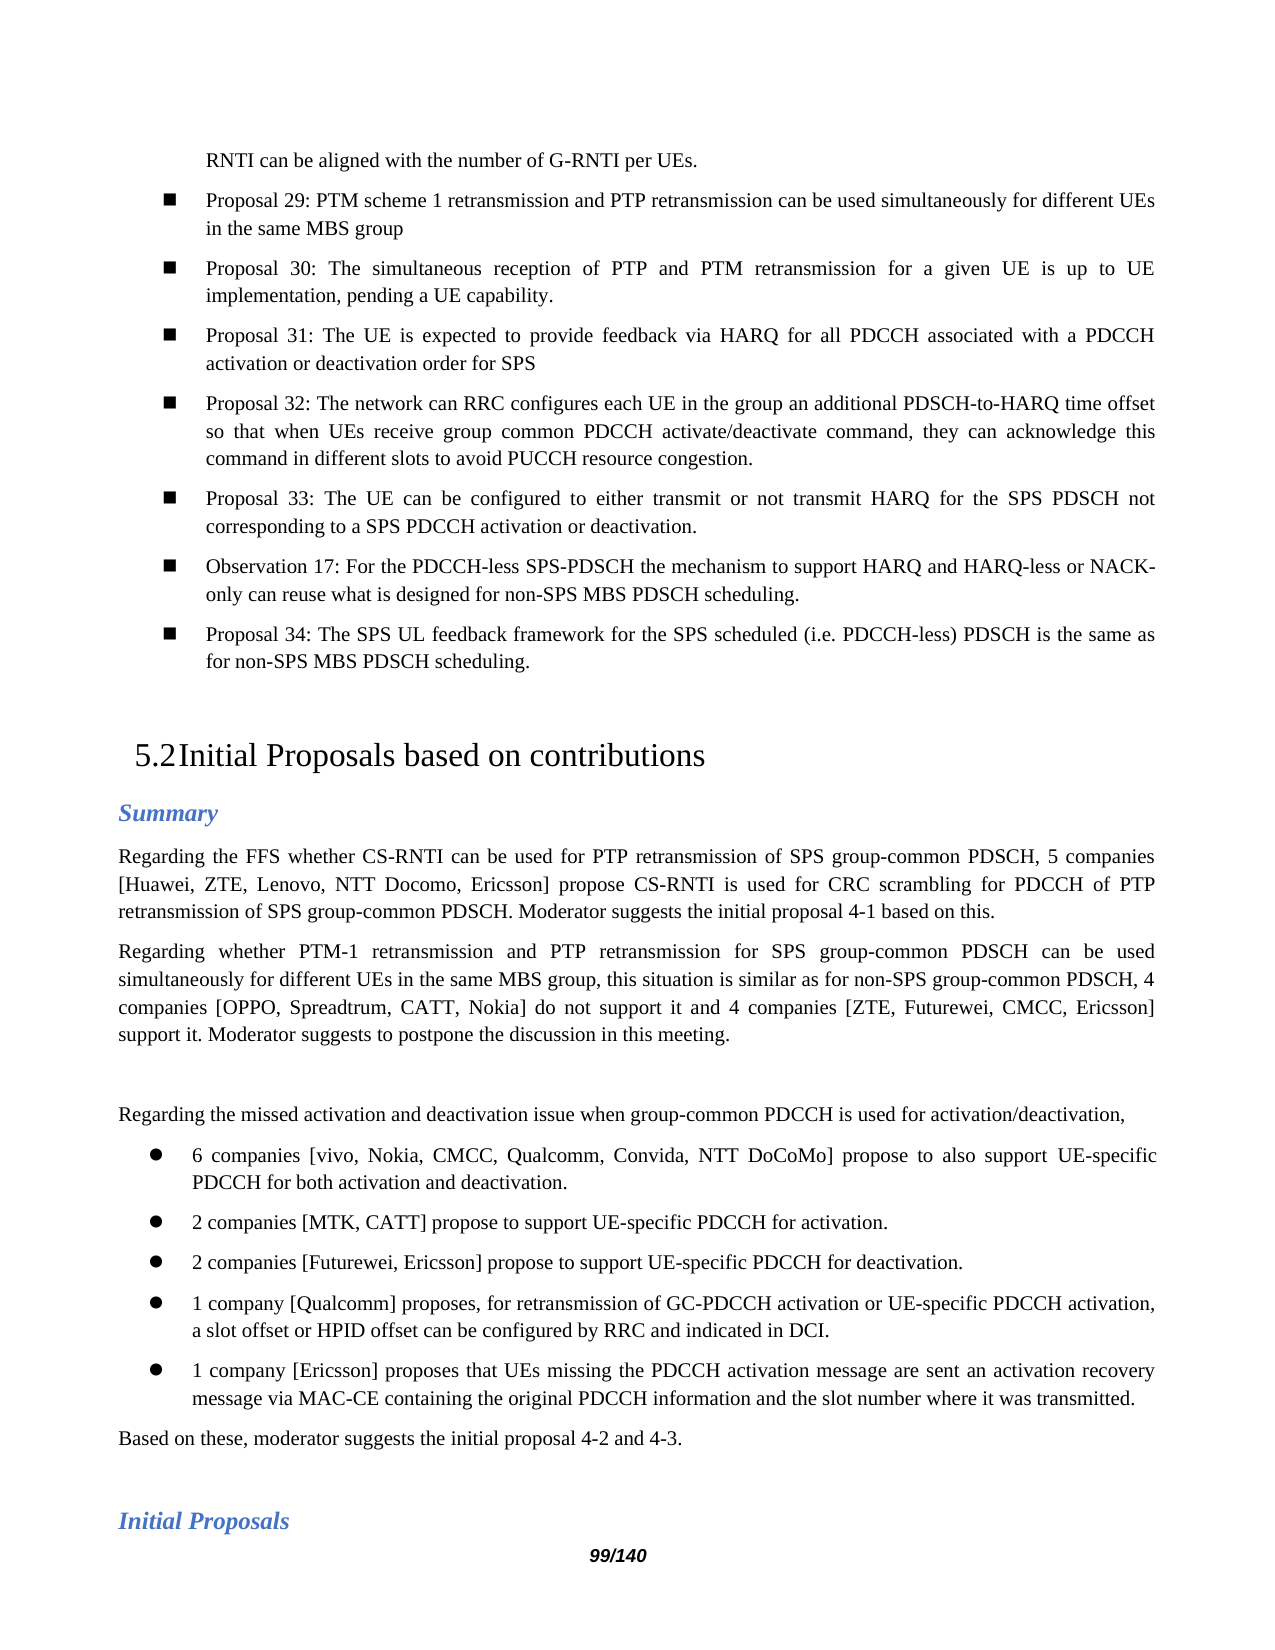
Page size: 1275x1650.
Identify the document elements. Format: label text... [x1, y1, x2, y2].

text Regarding whether PTM-1 retransmission and PTP retransmission for SPS group-common PDSCH can be used simultaneously for different UEs in the same MBS group, this situation is similar as for non-SPS group-common PDSCH, 4 companies [OPPO, Spreadtrum, CATT, Nokia] do not support it and 4 companies [ZTE, Futurewei, CMCC, Ericsson] support it. Moderator suggests to postpone the discussion in this meeting. [118, 939, 1157, 1046]
list 1 company [Qualcomm] proposes, for retransmission of GC-PDCCH activation or UE-specific PDCCH activation, a slot offset or HPID offset can be configured by RRC and indicated in DCI. [148, 1290, 1157, 1342]
text Summary [118, 798, 1157, 827]
list Proposal 31: The UE is expected to provide feedback via HARQ for all PDCCH associated with a PDCCH activation or deactivation order for SPS [162, 323, 1157, 375]
list 2 companies [MTK, CATT] propose to support UE-specific PDCCH for activation. [148, 1210, 1157, 1234]
text Based on these, moderator suggests the initial proposal 4-2 and 4-3. [118, 1426, 1157, 1450]
text Initial Proposals [118, 1506, 1157, 1535]
text Regarding the missed activation and deactivation issue when group-common PDCCH is used for activation/deactivation, [118, 1102, 1157, 1126]
list Proposal 30: The simultaneous reception of PTP and PTM retransmission for a given UE is up to UE implementation, pending a UE capability. [162, 256, 1157, 307]
list 6 companies [vivo, Nokia, CMCC, Qualcomm, Convida, NTT DoCoMo] propose to also support UE-specific PDCCH for both activation and deactivation. [148, 1142, 1157, 1194]
list Proposal 32: The network can RRC configures each UE in the group an additional PDSCH-to-HARQ time offset so that when UEs receive group common PDCCH activate/deactivate command, they can acknowledge this command in different slots to avoid PUCCH resource congestion. [162, 391, 1157, 470]
list 2 companies [Futurewei, Ericsson] propose to support UE-specific PDCCH for deactivation. [148, 1250, 1157, 1274]
list Proposal 34: The SPS UL feedback framework for the SPS scheduled (i.e. PDCCH-less) PDSCH is the same as for non-SPS MBS PDSCH scheduling. [162, 622, 1157, 673]
text Regarding the FFS whether CS-RNTI can be used for PTP retransmission of SPS group-common PDSCH, 5 companies [Huawei, ZTE, Lenovo, NTT Docomo, Ericsson] propose CS-RNTI is used for CRC scrambling for PDCCH of PTP retransmission of SPS group-common PDSCH. Moderator suggests the initial proposal 4-1 based on this. [118, 844, 1157, 923]
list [162, 148, 1157, 172]
list 1 company [Ericsson] proposes that UEs missing the PDCCH activation message are sent an activation recovery message via MAC-CE containing the original PDCCH information and the slot number where it was transmitted. [148, 1358, 1157, 1410]
list Proposal 33: The UE can be configured to either transmit or not transmit HARQ for the SPS PDSCH not corresponding to a SPS PDCCH activation or deactivation. [162, 486, 1157, 538]
list Observation 17: For the PDCCH-less SPS-PDSCH the mechanism to support HARQ and HARQ-less or NACK-only can reuse what is designed for non-SPS MBS PDSCH scheduling. [162, 554, 1157, 606]
subtitle Initial Proposals based on contributions [134, 736, 1157, 774]
list Proposal 29: PTM scheme 1 retransmission and PTP retransmission can be used simultaneously for different UEs in the same MBS group [162, 188, 1157, 239]
